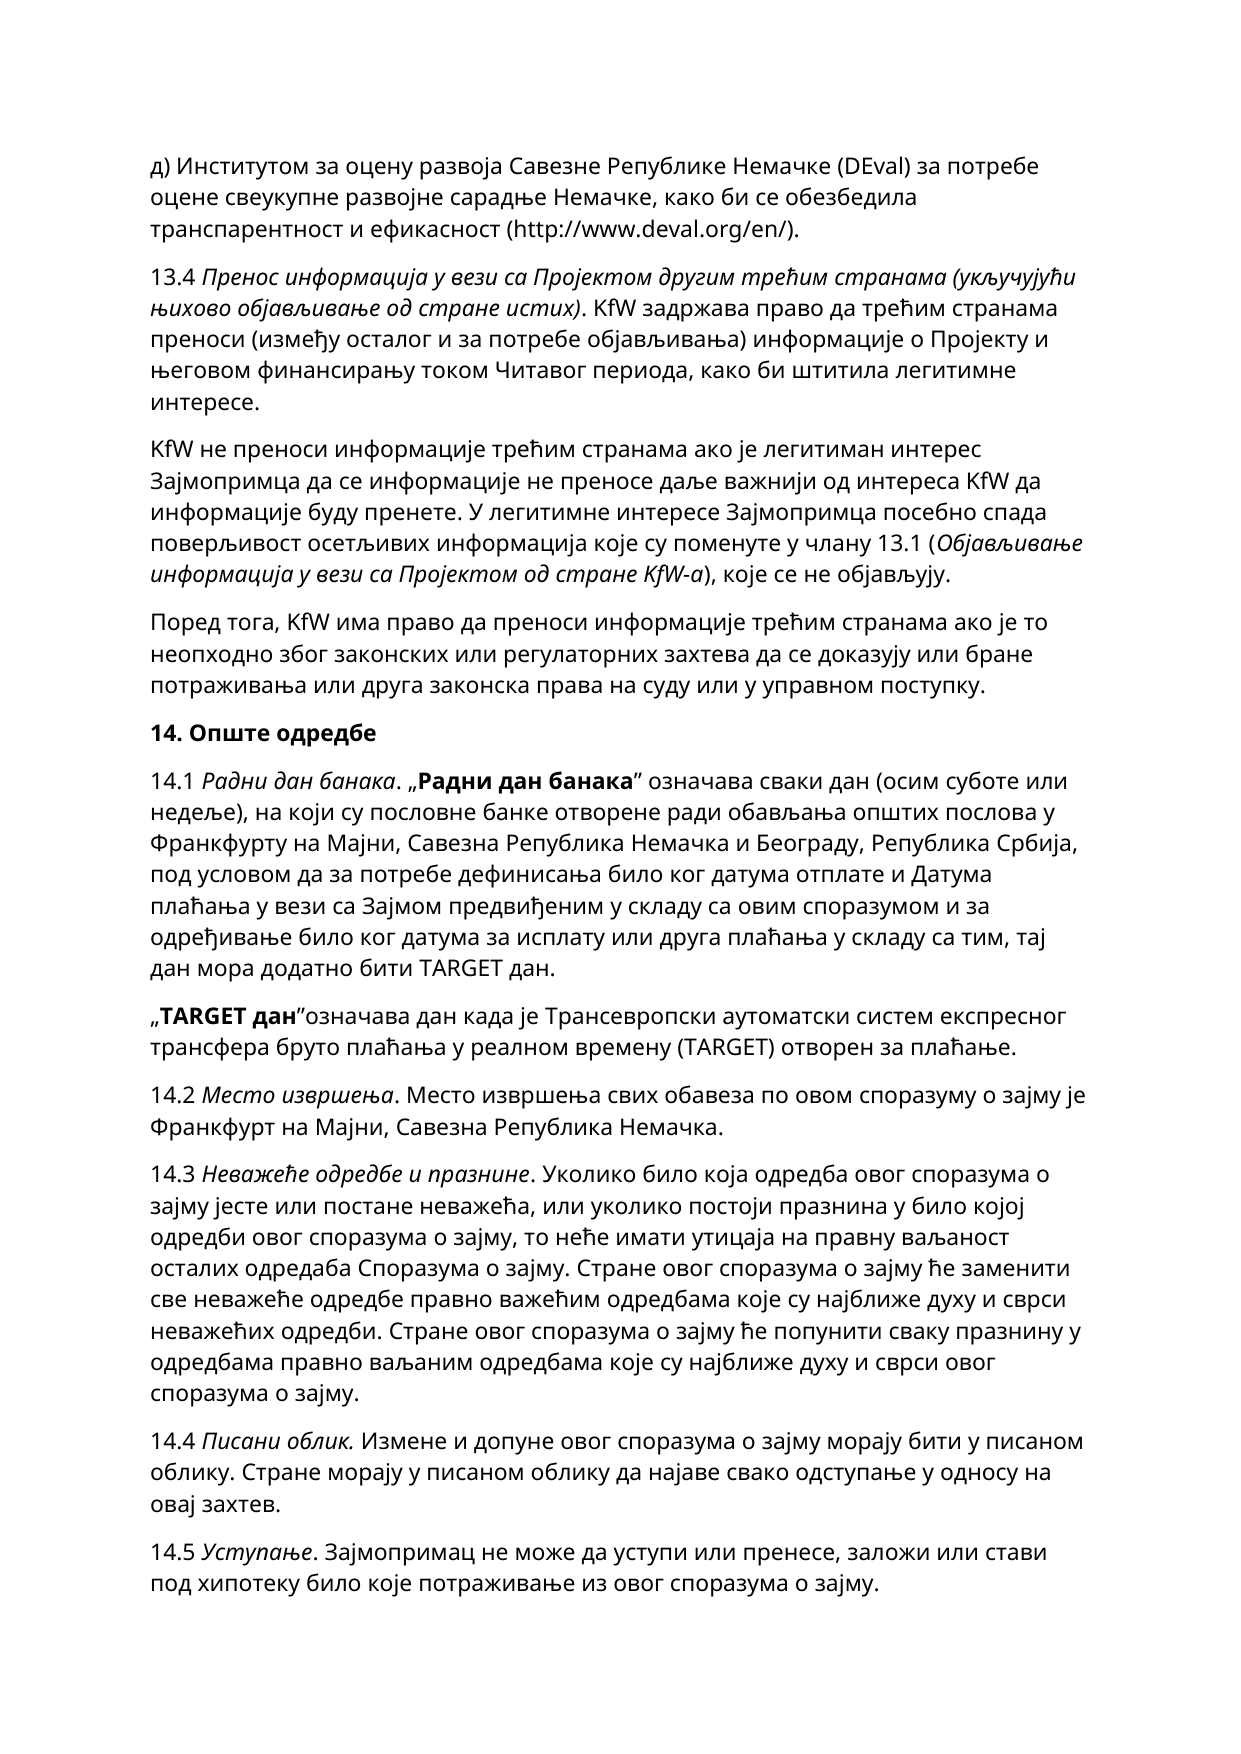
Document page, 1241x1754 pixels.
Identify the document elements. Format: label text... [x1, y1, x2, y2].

text 14.4 Писани облик. Измене и допуне овог споразума о зајму морају бити у писаном облику. Стране морају у писаном облику да најаве свако одступање у односу на овај захтев. [150, 1425, 1090, 1519]
text Поред тога, KfW има право да преноси информације трећим странама ако је то неопходно због законских или регулаторних захтева да се доказују или бране потраживања или друга законска права на суду или у управном поступку. [150, 606, 1090, 700]
text KfW не преноси информације трећим странама ако је легитиман интерес Зајмопримца да се информације не преносе даље важнији од интереса KfW да информације буду пренете. У легитимне интересе Зајмопримца посебно спада поверљивост осетљивих информација које су поменуте у члану 13.1 (Објављивање информација у вези са Пројектом од стране KfW-а), које се не објављују. [150, 433, 1090, 589]
text 14.3 Неважеће одредбе и празнине. Уколико било која одредба овог споразума о зајму јесте или постане неважећа, или уколико постоји празнина у било којој одредби овог споразума о зајму, то неће имати утицаја на правну ваљаност осталих одредаба Споразума о зајму. Стране овог споразума о зајму ће заменити све неважеће одредбе правно важећим одредбама које су најближе духу и сврси неважећих одредби. Стране овог споразума о зајму ће попунити сваку празнину у одредбама правно ваљаним одредбама које су најближе духу и сврси овог споразума о зајму. [150, 1158, 1090, 1408]
text 14.1 Радни дан банака. „Радни дан банака” означава сваки дан (осим суботе или недеље), на који су пословне банке отворене ради обављања општих послова у Франкфурту на Мајни, Савезна Република Немачка и Београду, Република Србија, под условом да за потребе дефинисања било ког датума отплате и Датума плаћања у вези са Зајмом предвиђеним у складу са овим споразумом и за одређивање било ког датума за исплату или друга плаћања у складу са тим, тај дан мора додатно бити TARGET дан. [150, 764, 1090, 983]
text 14.5 Уступање. Зајмопримац не може да уступи или пренесе, заложи или стави под хипотеку било које потраживање из овог споразума о зајму. [150, 1535, 1090, 1598]
text 14. Опште одредбе [150, 717, 1090, 748]
text „TARGET дан”означава дан када је Трансевропски аутоматски систем експресног трансфера бруто плаћања у реалном времену (TARGET) отворен за плаћање. [150, 1000, 1090, 1062]
text 14.2 Место извршења. Место извршења свих обавеза по овом споразуму о зајму је Франкфурт на Мајни, Савезна Република Немачка. [150, 1079, 1090, 1142]
text д) Институтом за оцену развоја Савезне Републике Немачке (DEval) за потребе оцене свеукупне развојне сарадње Немачке, како би се обезбедила транспарентност и ефикасност (http://www.deval.org/en/). [150, 150, 1090, 244]
text 13.4 Пренос информација у вези са Пројектом другим трећим странама (укључујући њихово објављивање од стране истих). KfW задржава право да трећим странама преноси (између осталог и за потребе објављивања) информације о Пројекту и његовом финансирању током Читавог периода, како би штитила легитимне интересе. [150, 260, 1090, 417]
